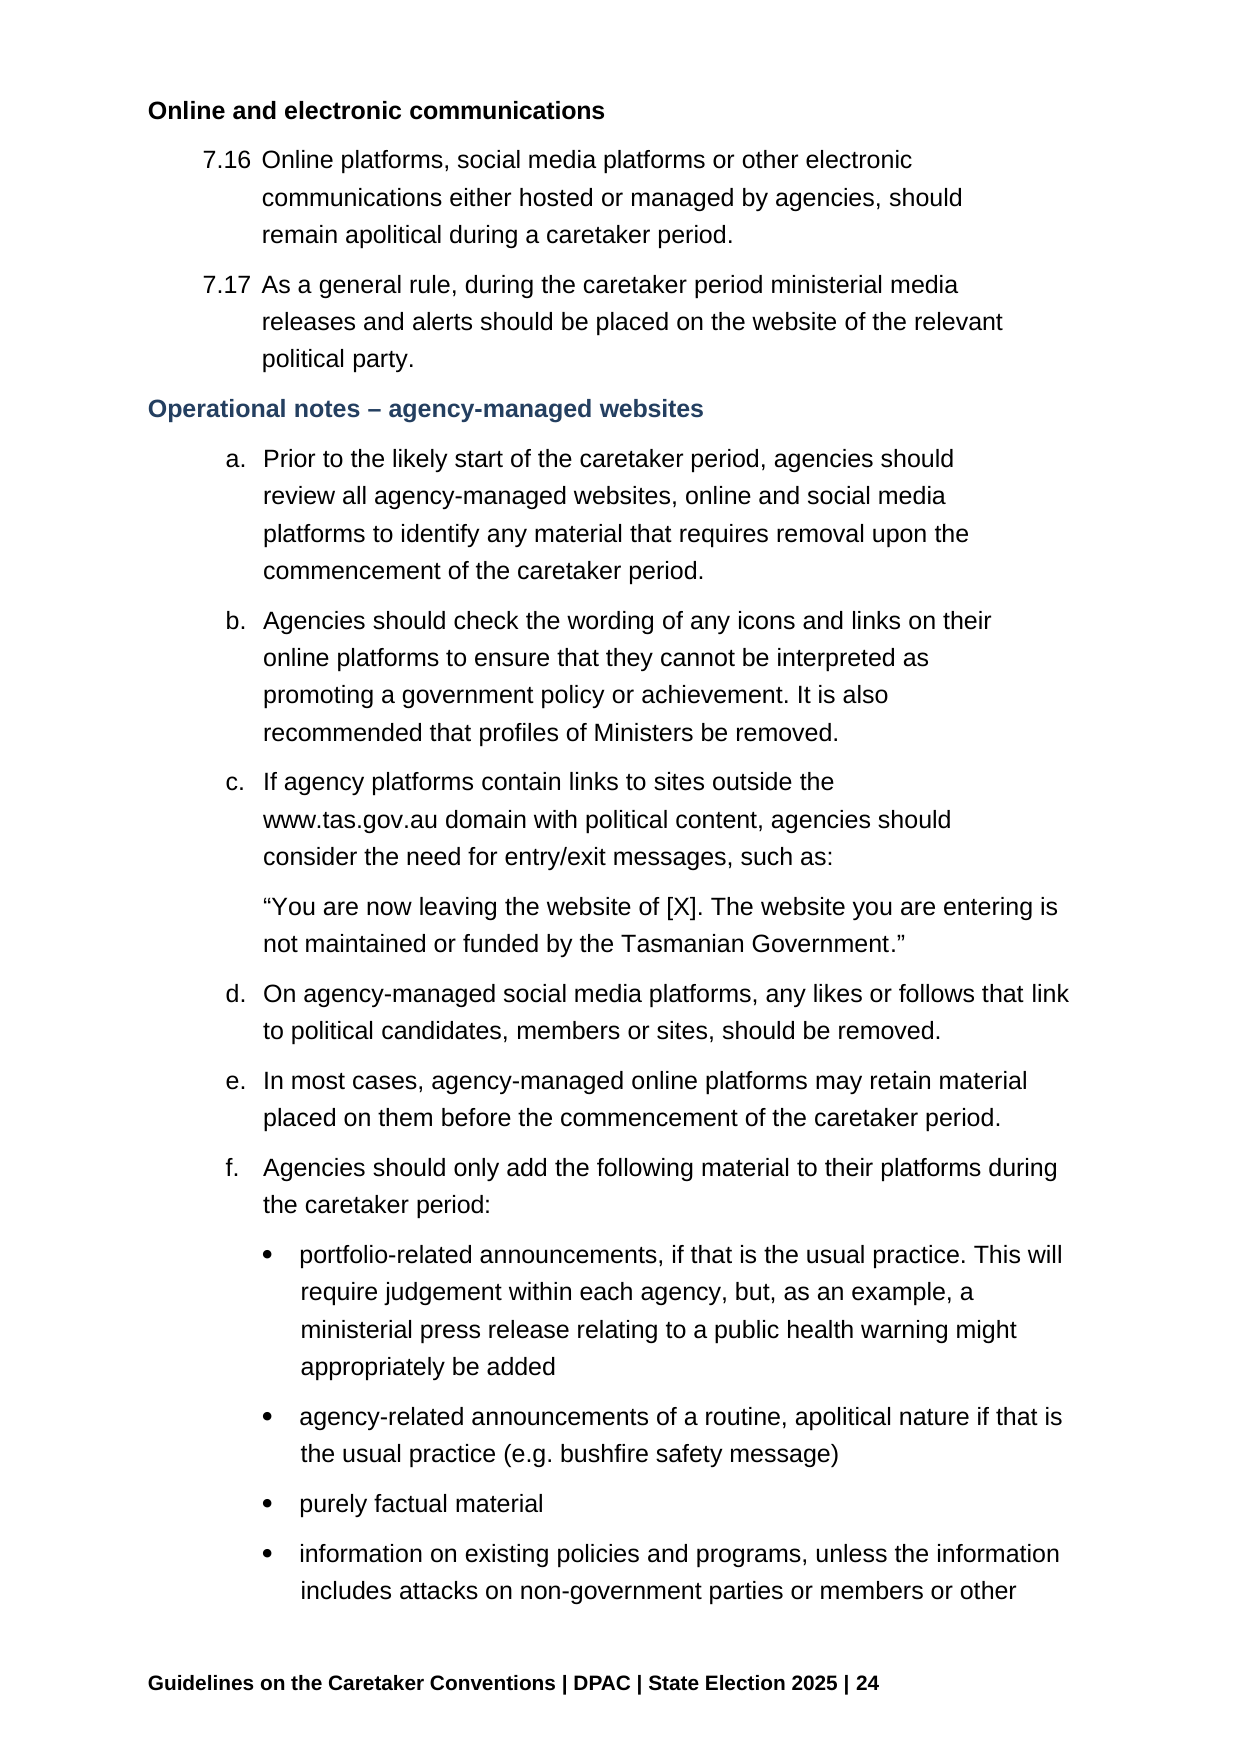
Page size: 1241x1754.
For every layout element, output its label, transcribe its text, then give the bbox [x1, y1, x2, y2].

subtitle Operational notes – agency-managed websites [148, 394, 1092, 423]
subtitle Online and electronic communications [148, 96, 1092, 124]
list As a general rule, during the caretaker period ministerial media releases and alerts should be placed on the website of the relevant political party. [202, 270, 1010, 373]
list On agency-managed social media platforms, any likes or follows that link to political candidates, members or sites, should be removed. [225, 979, 1093, 1045]
list If agency platforms contain links to sites outside the www.tas.gov.au domain with political content, agencies should consider the need for entry/exit messages, such as: [225, 767, 993, 871]
list Online platforms, social media platforms or other electronic communications either hosted or managed by agencies, should remain apolitical during a caretaker period. [202, 145, 994, 249]
list Prior to the likely start of the caretaker period, agencies should review all agency-managed websites, online and social media platforms to identify any material that requires removal upon the commencement of the caretaker period. [225, 444, 992, 584]
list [263, 1539, 1092, 1605]
list Agencies should check the wording of any icons and links on their online platforms to ensure that they cannot be interpreted as promoting a government policy or achievement. It is also recommended that profiles of Ministers be removed. [225, 606, 1010, 746]
list agency-related announcements of a routine, apolitical nature if that is the usual practice (e.g. bushfire safety message) [263, 1402, 1092, 1468]
list portfolio-related announcements, if that is the usual practice. This will require judgement within each agency, but, as an example, a ministerial press release relating to a public health warning might appropriately be added [263, 1240, 1092, 1381]
text “You are now leaving the website of [X]. The website you are entering is not maintained or funded by the Tasmanian Government.” [263, 892, 1092, 958]
list Agencies should only add the following material to their platforms during the caretaker period: [225, 1153, 1092, 1219]
list In most cases, agency-managed online platforms may retain material placed on them before the commencement of the caretaker period. [225, 1066, 1093, 1132]
list purely factual material [263, 1489, 1092, 1518]
